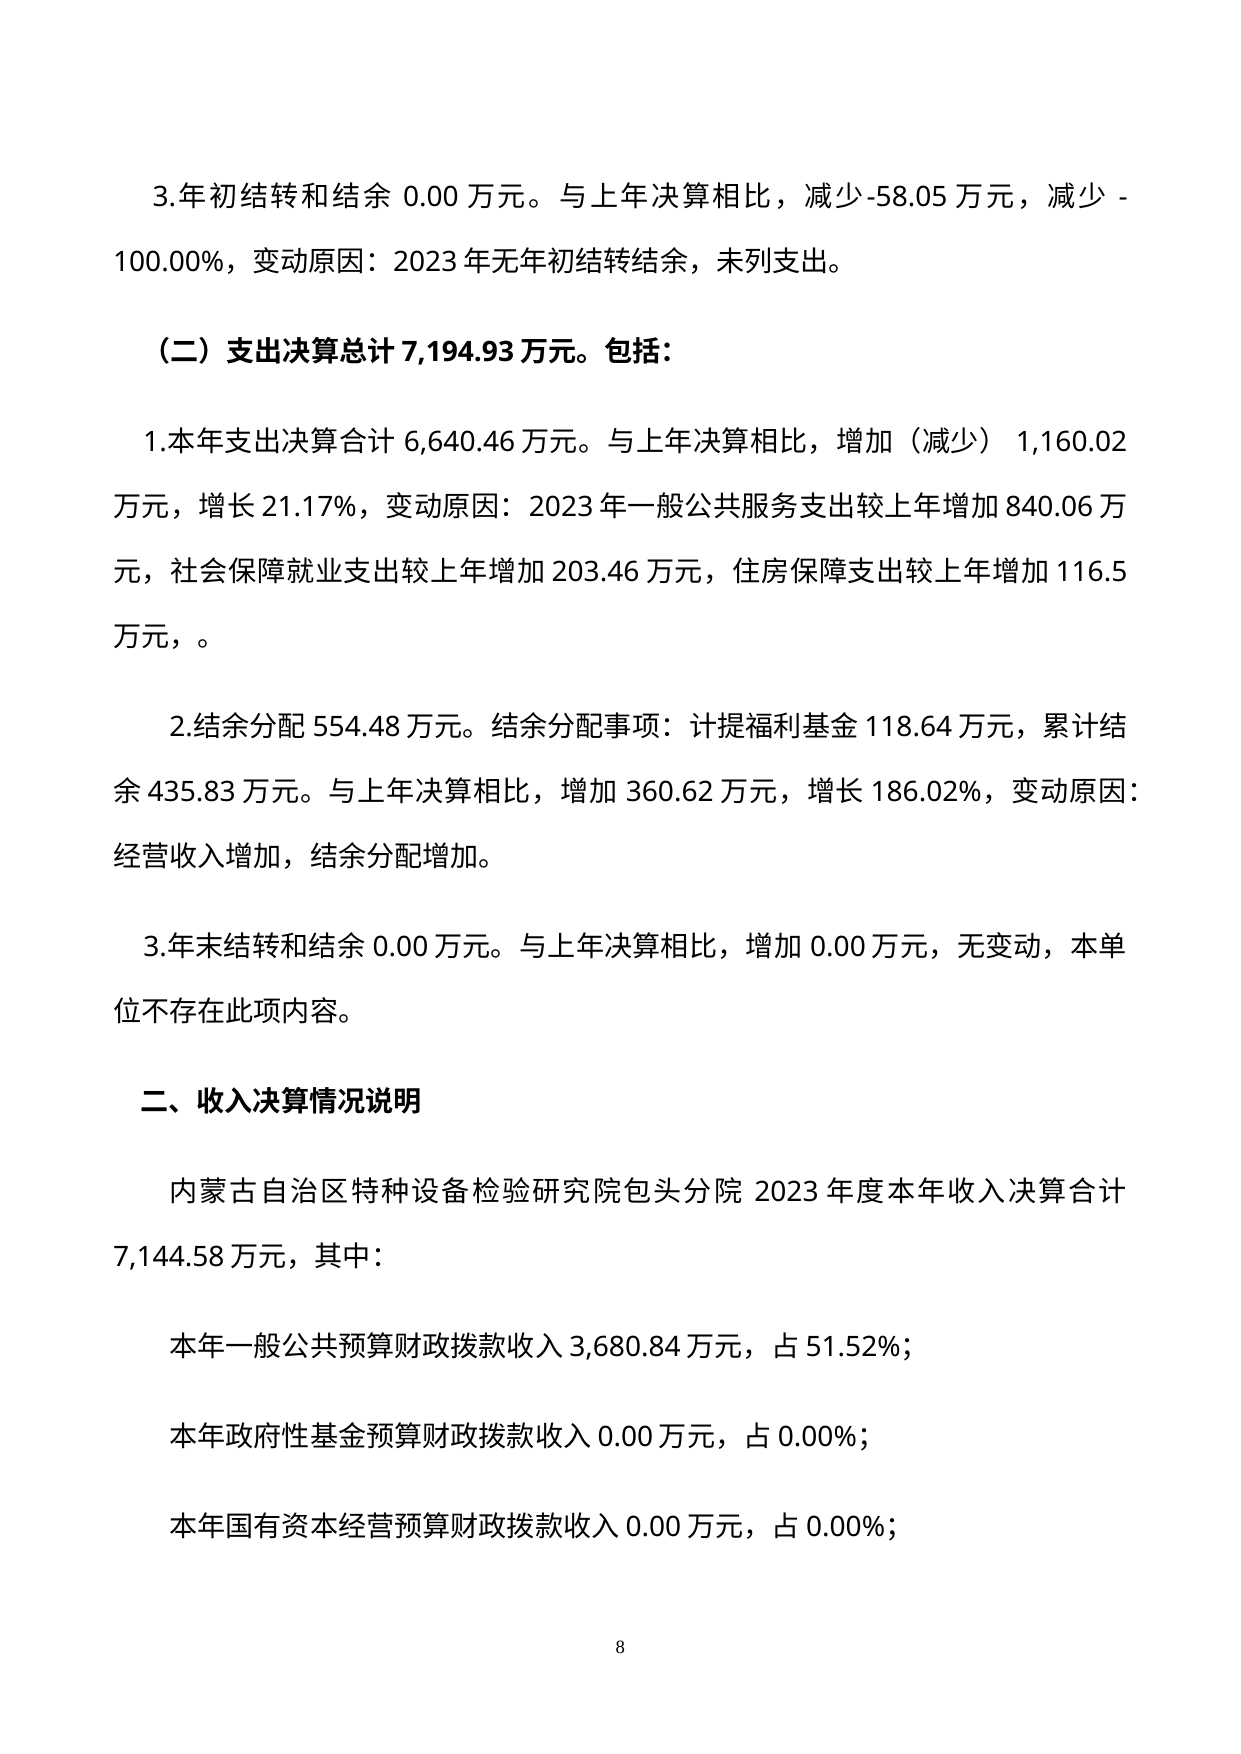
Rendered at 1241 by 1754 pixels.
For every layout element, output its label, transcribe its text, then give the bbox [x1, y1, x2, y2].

text 1.本年支出决算合计 6,640.46万元。与上年决算相比，增加（减少） 1,160.02万元，增长21.17%，变动原因：2023年一般公共服务支出较上年增加840.06万元，社会保障就业支出较上年增加203.46万元，住房保障支出较上年增加116.5万元，。 [113, 407, 1127, 667]
text 本年政府性基金预算财政拨款收入 0.00万元，占 0.00%； [113, 1402, 1127, 1467]
text 2.结余分配 554.48万元。结余分配事项：计提福利基金118.64万元，累计结余435.83万元。与上年决算相比，增加 360.62万元，增长186.02%，变动原因：经营收入增加，结余分配增加。 [113, 692, 1127, 887]
text 3.年末结转和结余 0.00万元。与上年决算相比，增加 0.00万元，无变动，本单位不存在此项内容。 [113, 912, 1127, 1042]
text 3.年初结转和结余 0.00万元。与上年决算相比，减少-58.05万元，减少 -100.00%，变动原因：2023年无年初结转结余，未列支出。 [113, 162, 1127, 292]
text 二、收入决算情况说明 [113, 1067, 1127, 1132]
text 本年国有资本经营预算财政拨款收入 0.00万元，占 0.00%； [113, 1492, 1127, 1557]
text （二）支出决算总计 7,194.93万元。包括： [113, 317, 1127, 382]
text 内蒙古自治区特种设备检验研究院包头分院 2023年度本年收入决算合计 7,144.58万元，其中： [113, 1157, 1127, 1287]
text 本年一般公共预算财政拨款收入 3,680.84万元，占 51.52%； [113, 1312, 1127, 1377]
